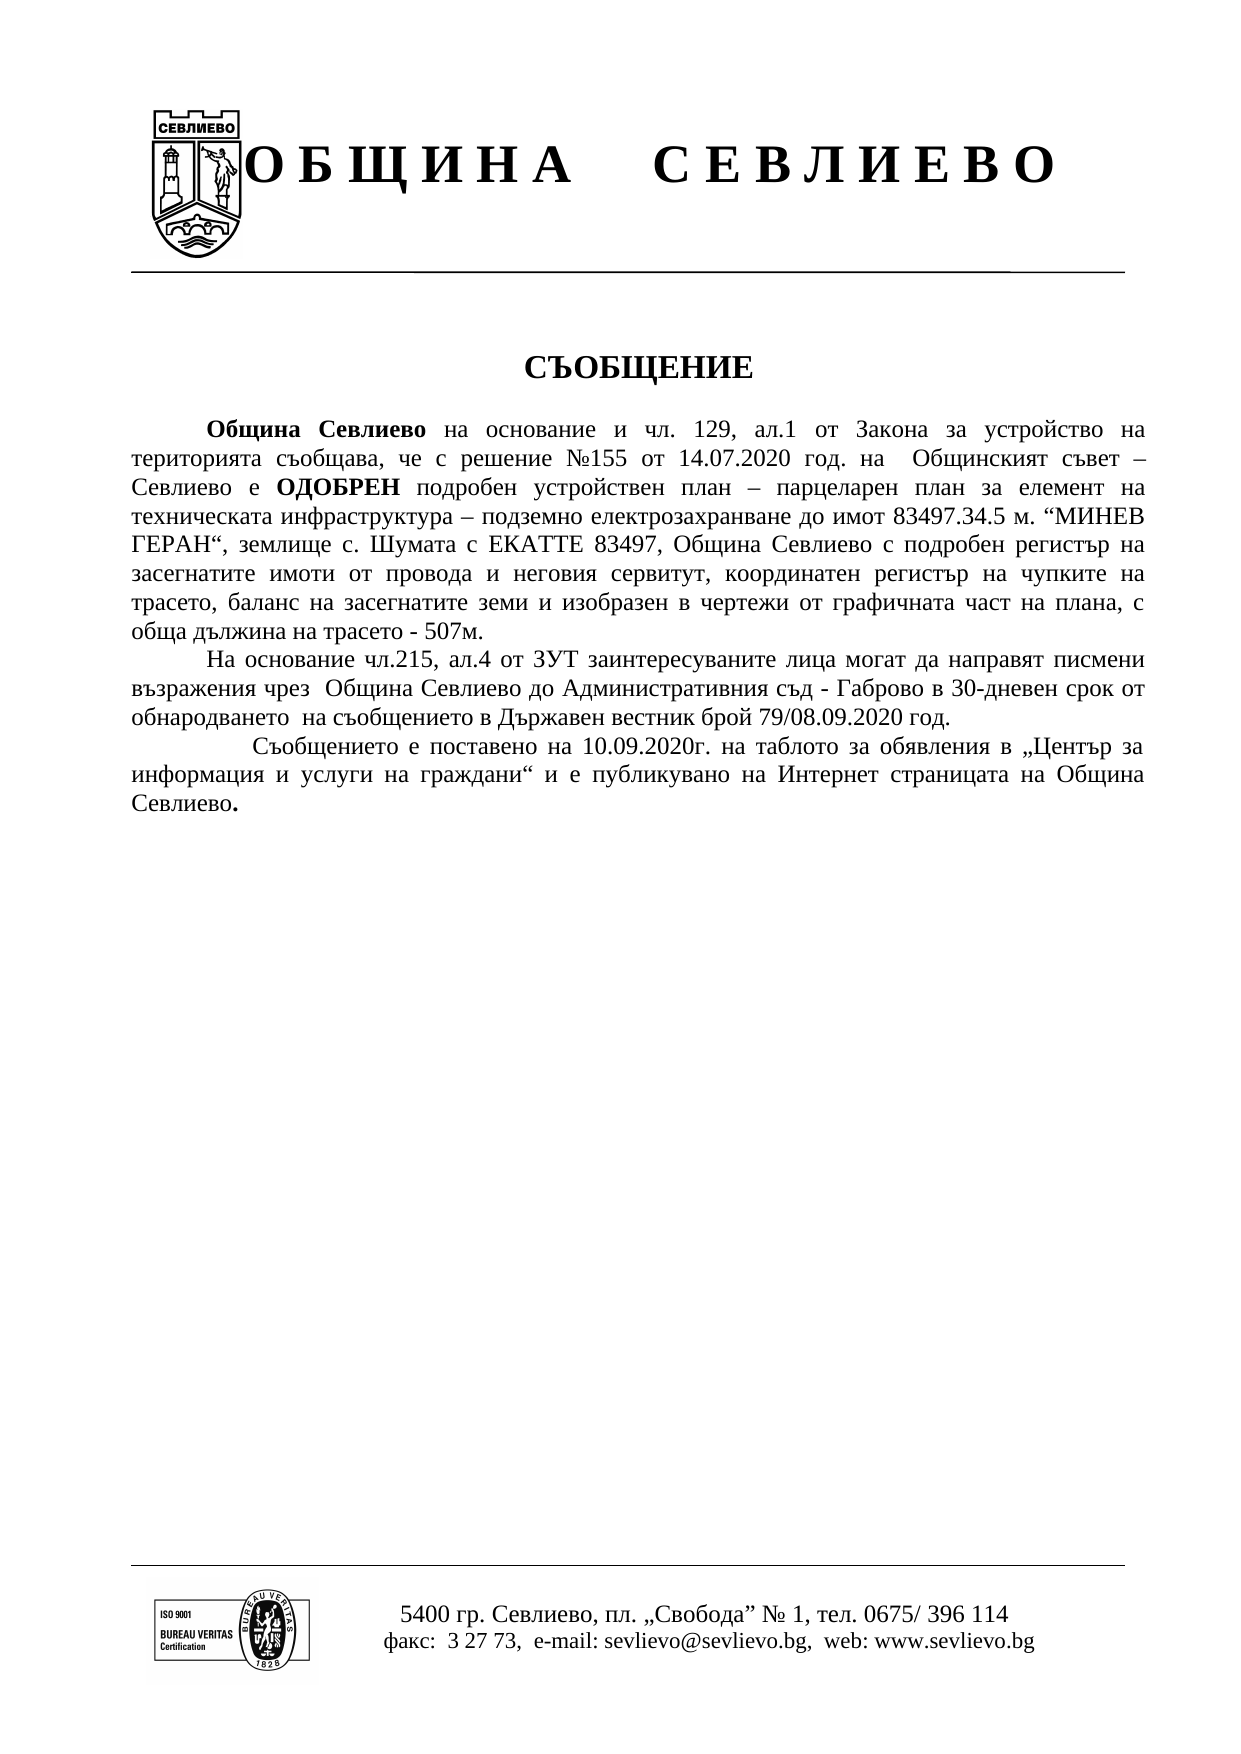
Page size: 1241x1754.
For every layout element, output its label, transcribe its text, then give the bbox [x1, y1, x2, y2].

text На основание чл.215, ал.4 от ЗУТ заинтересуваните лица могат да направят писмени възражения чрез Община Севлиево до Административния съд - Габрово в 30-дневен срок от обнародването на съобщението в Държавен вестник брой 79/08.09.2020 год. [131, 644, 1146, 731]
picture [146, 1577, 319, 1685]
picture [150, 109, 243, 259]
text СЪОБЩЕНИЕ [131, 347, 1146, 386]
text Община Севлиево на основание и чл. 129, ал.1 от Закона за устройство на територията съобщава, че с решение №155 от 14.07.2020 год. на Общинският съвет – Севлиево е ОДОБРЕН подробен устройствен план – парцеларен план за елемент на техническата инфраструктура – подземно електрозахранване до имот 83497.34.5 м. “МИНЕВ ГЕРАН“, землище с. Шумата с ЕКАТТЕ 83497, Община Севлиево с подробен регистър на засегнатите имоти от провода и неговия сервитут, координатен регистър на чупките на трасето, баланс на засегнатите земи и изобразен в чертежи от графичната част на плана, с обща дължина на трасето - 507м. [131, 414, 1146, 644]
text Съобщението е поставено на 10.09.2020г. на таблото за обявления в „Център за информация и услуги на граждани“ и е публикувано на Интернет страницата на Община Севлиево. [131, 731, 1146, 817]
